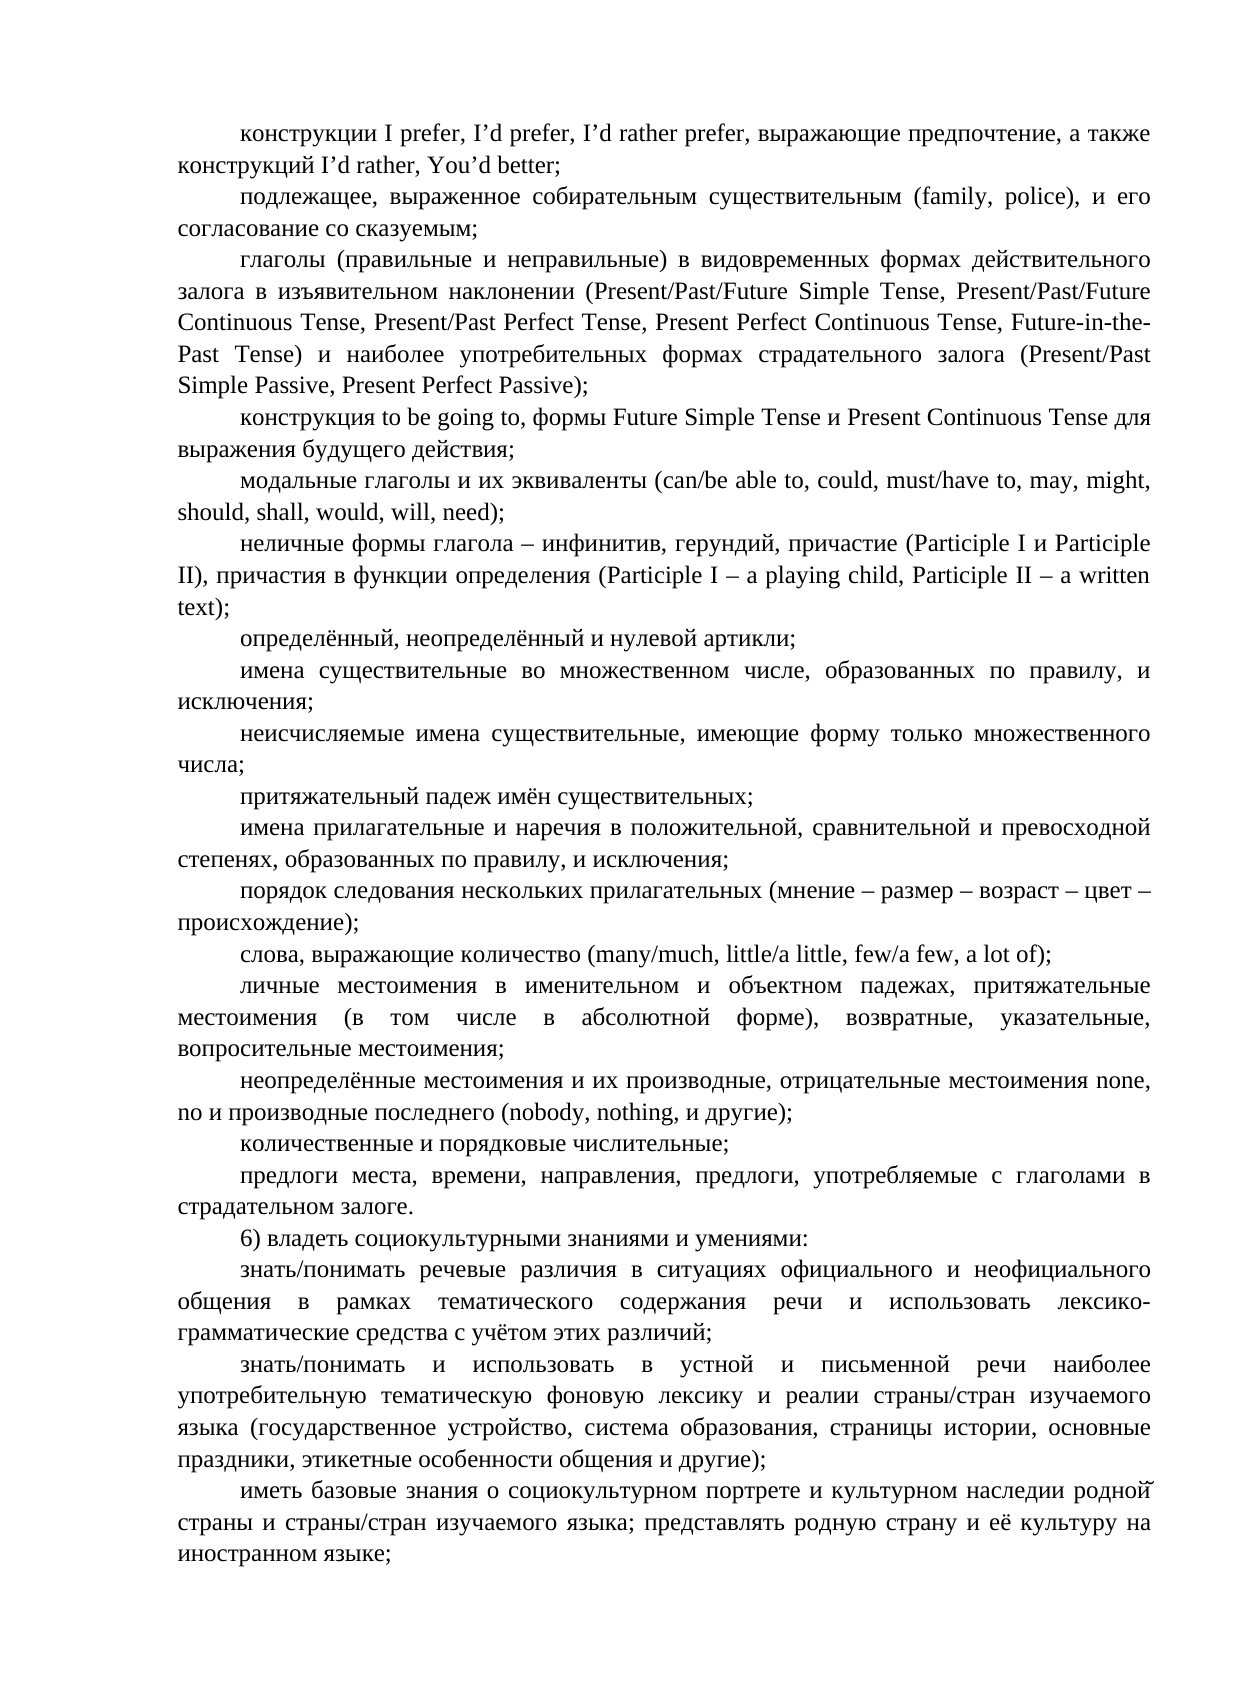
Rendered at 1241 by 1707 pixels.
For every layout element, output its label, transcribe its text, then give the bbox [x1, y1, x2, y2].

text конструкция to be going to, формы Future Simple Tense и Present Continuous Tense для выражения будущего действия; [177, 402, 1152, 462]
text глаголы (правильные и неправильные) в видовременных формах действительного залога в изъявительном наклонении (Present/Past/Future Simple Tense, Present/Past/Future Continuous Tense, Present/Past Perfect Tense, Present Perfect Continuous Tense, Future-in-the-Past Tense) и наиболее употребительных формах страдательного залога (Present/Past Simple Passive, Present Perfect Passive); [177, 244, 1152, 399]
text конструкции I prefer, I’d prefer, I’d rather prefer, выражающие предпочтение, а также конструкций I’d rather, You’d better; [177, 118, 1152, 178]
text количественные и порядковые числительные; [177, 1128, 1152, 1157]
text неопределённые местоимения и их производные, отрицательные местоимения none, no и производные последнего (nobody, nothing, и другие); [177, 1065, 1152, 1125]
text знать/понимать речевые различия в ситуациях официального и неофициального общения в рамках тематического содержания речи и использовать лексико-грамматические средства с учётом этих различий; [177, 1254, 1152, 1346]
text личные местоимения в именительном и объектном падежах, притяжательные местоимения (в том числе в абсолютной форме), возвратные, указательные, вопросительные местоимения; [177, 970, 1152, 1062]
text порядок следования нескольких прилагательных (мнение – размер – возраст – цвет – происхождение); [177, 876, 1152, 936]
text неличные формы глагола – инфинитив, герундий, причастие (Participle I и Participle II), причастия в функции определения (Participle I – a playing child, Participle II – a written text); [177, 528, 1152, 620]
text иметь базовые знания о социокультурном портрете и культурном наследии родной̆ страны и страны/стран изучаемого языка; представлять родную страну и её культуру на иностранном языке; [177, 1475, 1152, 1567]
text модальные глаголы и их эквиваленты (can/be able to, could, must/have to, may, might, should, shall, would, will, need); [177, 465, 1152, 526]
text предлоги места, времени, направления, предлоги, употребляемые с глаголами в страдательном залоге. [177, 1160, 1152, 1220]
text определённый, неопределённый и нулевой артикли; [177, 623, 1152, 652]
text имена прилагательные и наречия в положительной, сравнительной и превосходной степенях, образованных по правилу, и исключения; [177, 812, 1152, 873]
text знать/понимать и использовать в устной и письменной речи наиболее употребительную тематическую фоновую лексику и реалии страны/стран изучаемого языка (государственное устройство, система образования, страницы истории, основные праздники, этикетные особенности общения и другие); [177, 1349, 1152, 1472]
text слова, выражающие количество (many/much, little/a little, few/a few, a lot of); [177, 939, 1152, 967]
text неисчисляемые имена существительные, имеющие форму только множественного числа; [177, 718, 1152, 778]
text притяжательный падеж имён существительных; [177, 781, 1152, 810]
text имена существительные во множественном числе, образованных по правилу, и исключения; [177, 655, 1152, 715]
text подлежащее, выраженное собирательным существительным (family, police), и его согласование со сказуемым; [177, 181, 1152, 242]
text 6) владеть социокультурными знаниями и умениями: [177, 1223, 1152, 1252]
